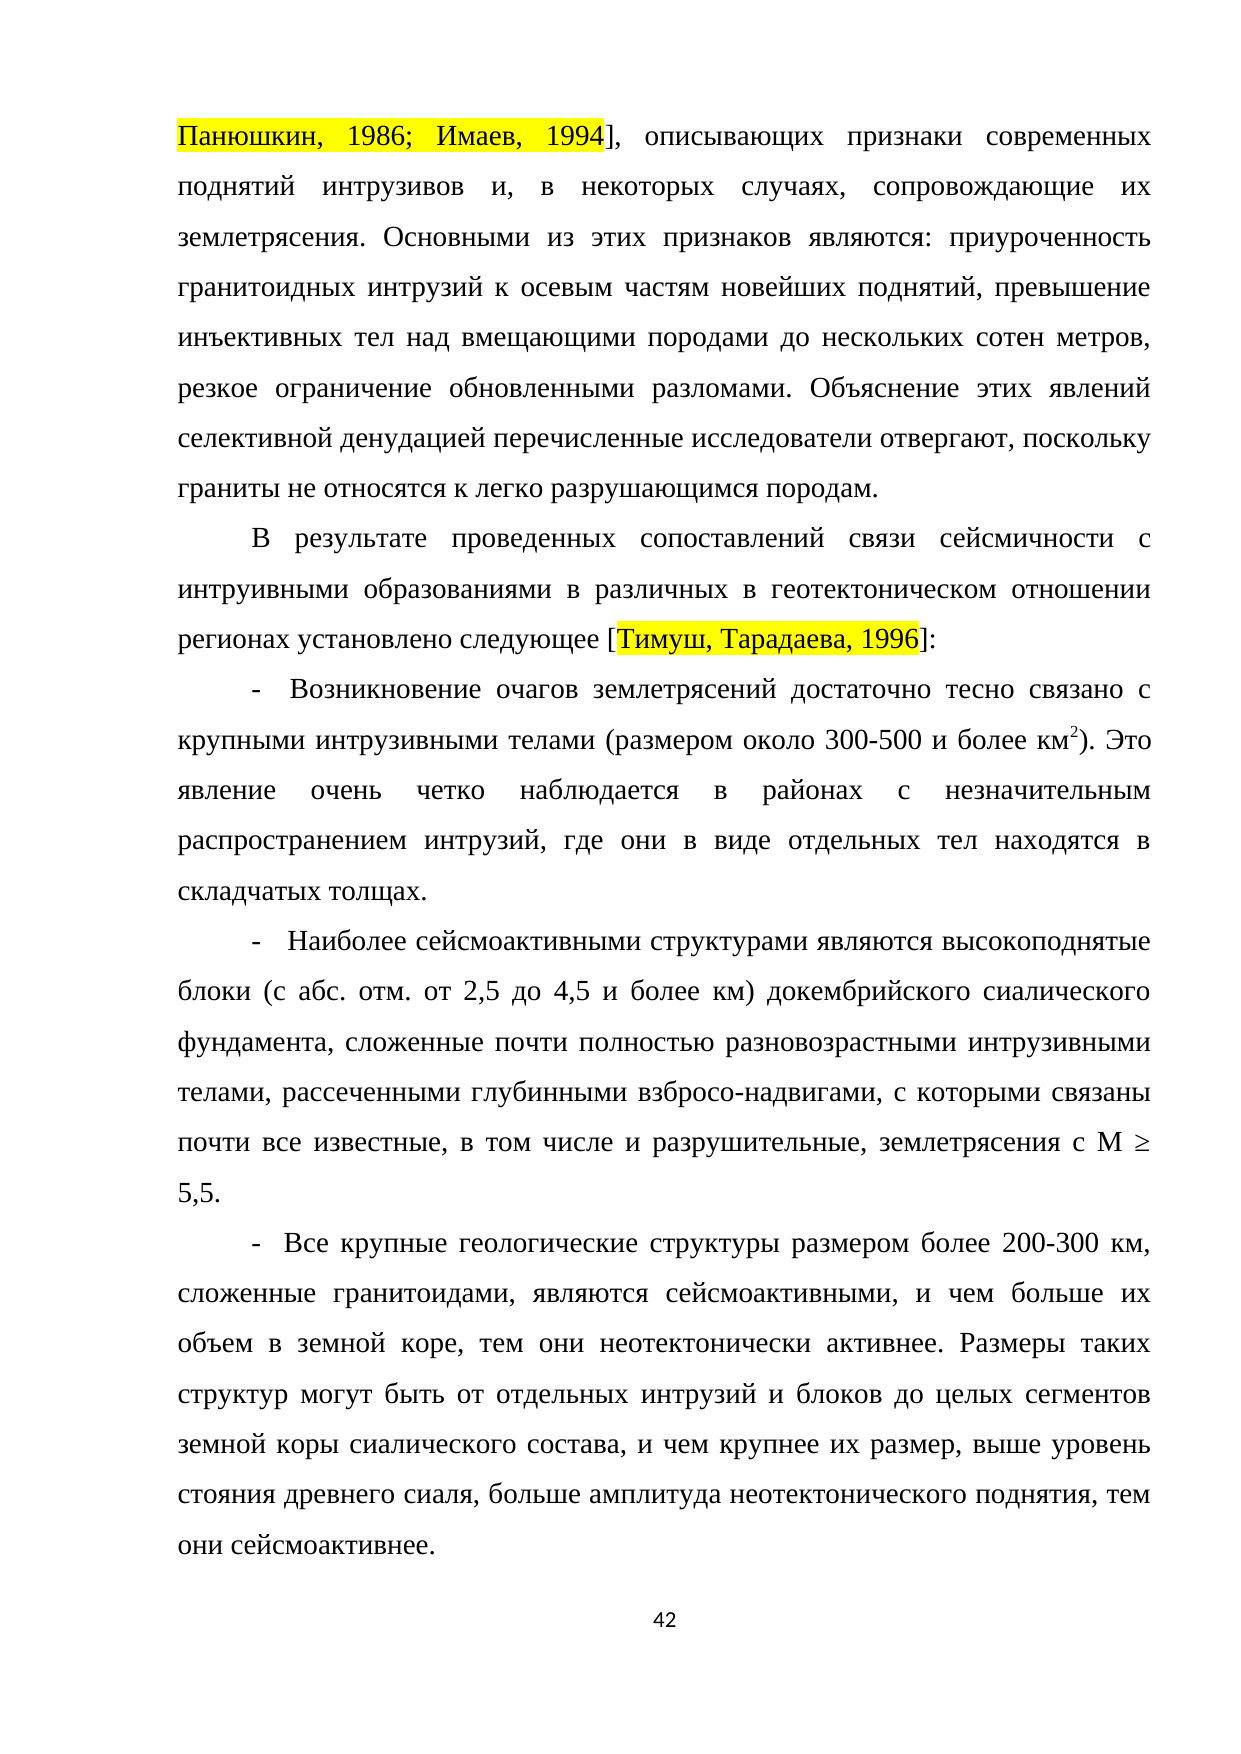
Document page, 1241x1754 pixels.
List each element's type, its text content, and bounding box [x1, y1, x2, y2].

text - Возникновение очагов землетрясений достаточно тесно связано с крупными интрузивными телами (размером около 300-500 и более км2). Это явление очень четко наблюдается в районах с незначительным распространением интрузий, где они в виде отдельных тел находятся в складчатых толщах. [177, 672, 1152, 906]
text - Наиболее сейсмоактивными структурами являются высокоподнятые блоки (с абс. отм. от 2,5 до 4,5 и более км) докембрийского сиалического фундамента, сложенные почти полностью разновозрастными интрузивными телами, рассеченными глубинными взбросо-надвигами, с которыми связаны почти все известные, в том числе и разрушительные, землетрясения с М ≥ 5,5. [177, 923, 1152, 1208]
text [177, 118, 1152, 504]
text В результате проведенных сопоставлений связи сейсмичности с интруивными образованиями в различных в геотектоническом отношении регионах установлено следующее [Тимуш, Тарадаева, 1996]: [177, 521, 1152, 655]
text - Все крупные геологические структуры размером более 200-300 км, сложенные гранитоидами, являются сейсмоактивными, и чем больше их объем в земной коре, тем они неотектонически активнее. Размеры таких структур могут быть от отдельных интрузий и блоков до целых сегментов земной коры сиалического состава, и чем крупнее их размер, выше уровень стояния древнего сиаля, больше амплитуда неотектонического поднятия, тем они сейсмоактивнее. [177, 1225, 1152, 1560]
